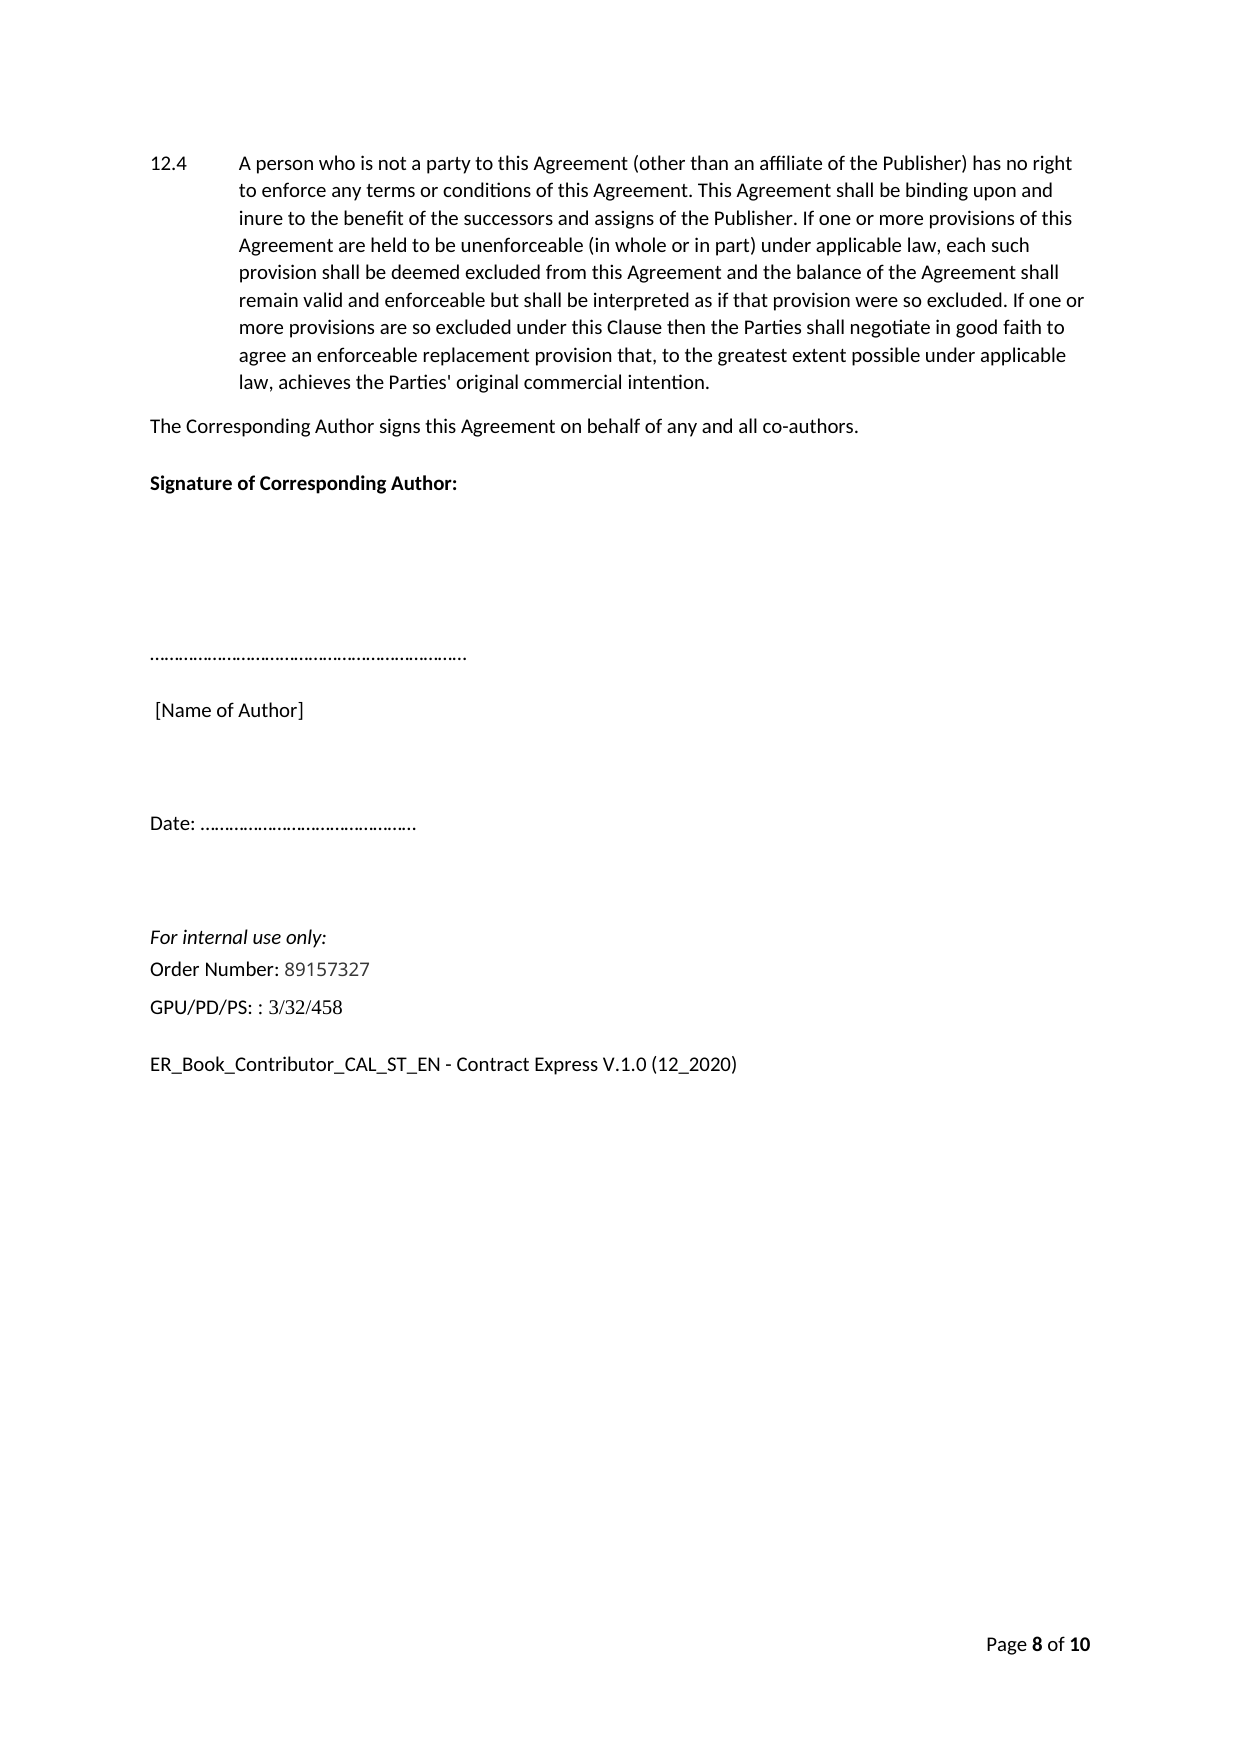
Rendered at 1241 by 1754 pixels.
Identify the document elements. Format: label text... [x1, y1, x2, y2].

text ………………………………………………………… [150, 640, 1090, 666]
text GPU/PD/PS: : 3/32/458 [150, 994, 1090, 1019]
list A person who is not a party to this Agreement (other than an affiliate of the Publisher) has no right to enforce any terms or conditions of this Agreement. This Agreement shall be binding upon and inure to the benefit of the successors and assigns of the Publisher. If one or more provisions of this Agreement are held to be unenforceable (in whole or in part) under applicable law, each such provision shall be deemed excluded from this Agreement and the balance of the Agreement shall remain valid and enforceable but shall be interpreted as if that provision were so excluded. If one or more provisions are so excluded under this Clause then the Parties shall negotiate in good faith to agree an enforceable replacement provision that, to the greatest extent possible under applicable law, achieves the Parties' original commercial intention. [150, 150, 1090, 394]
text The Corresponding Author signs this Agreement on behalf of any and all co-authors. [150, 413, 1090, 439]
text ER_Book_Contributor___EN - Contract Express V. [150, 1051, 1090, 1076]
text For internal use only: [150, 924, 1090, 949]
text Order Number: 89157327 [150, 956, 1090, 982]
text Signature of Corresponding Author: [150, 470, 1090, 495]
text [Name of Author] [150, 697, 1090, 722]
text Date: ……………………………………… [150, 811, 1090, 836]
